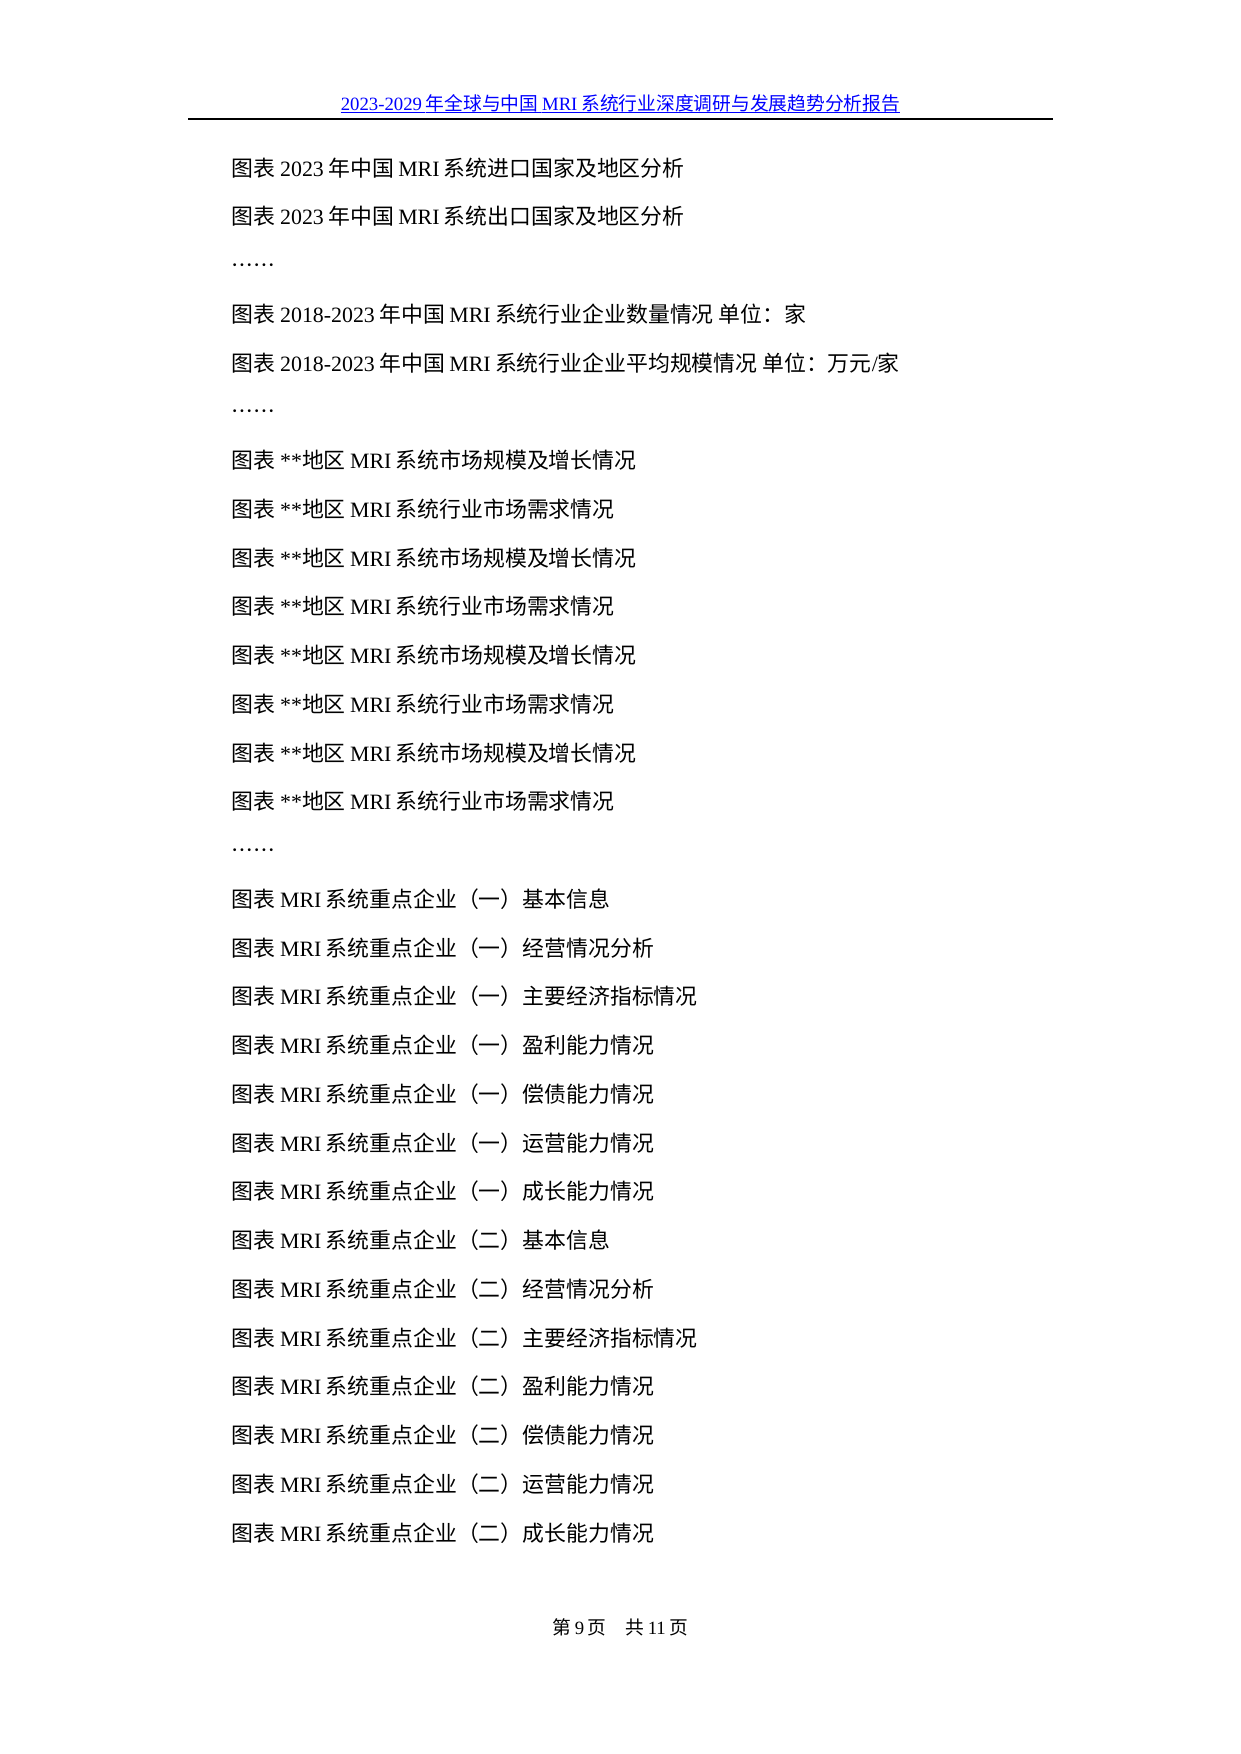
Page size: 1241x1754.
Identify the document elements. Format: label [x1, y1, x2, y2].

text [187, 150, 1053, 1548]
